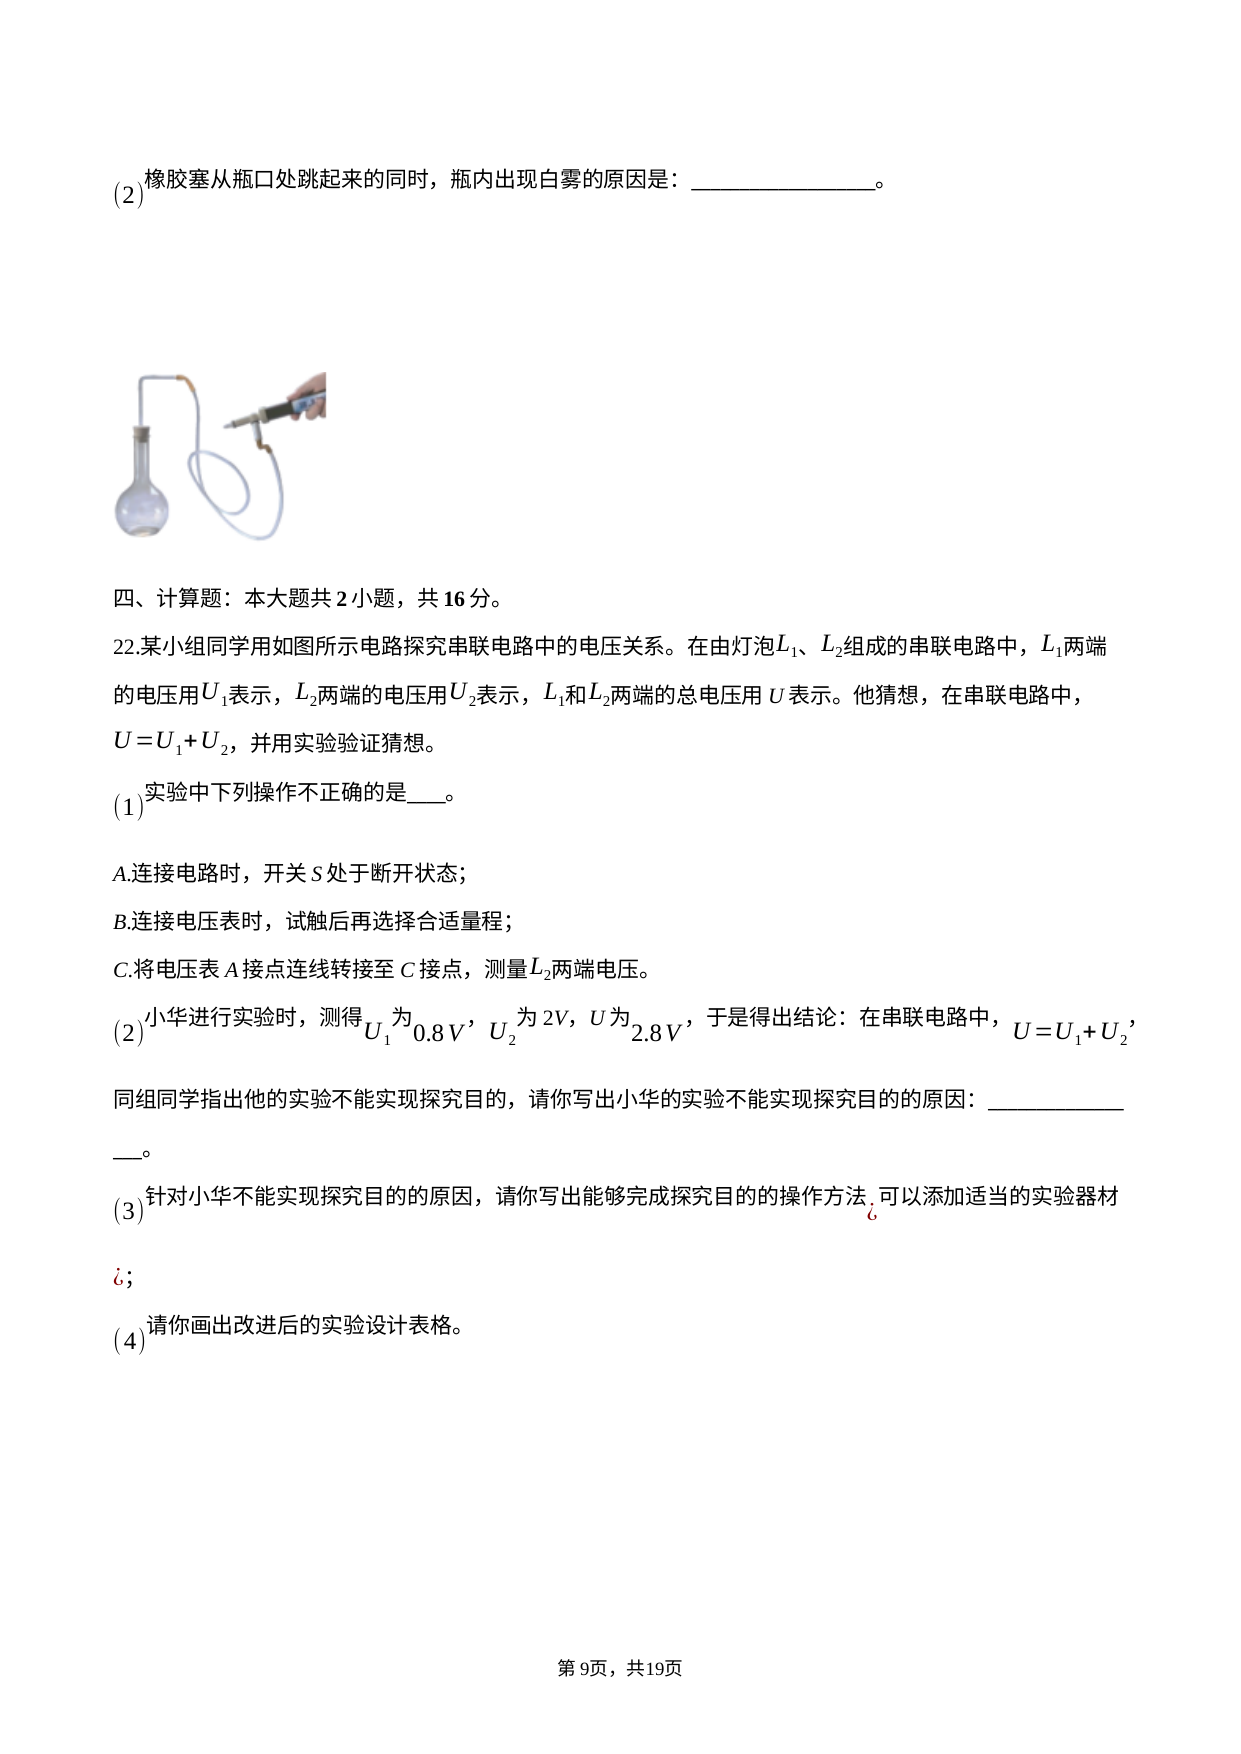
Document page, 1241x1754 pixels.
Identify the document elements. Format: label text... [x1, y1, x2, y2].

text C.将电压表A接点连线转接至C接点，测量两端电压。 [113, 952, 1127, 984]
picture [112, 372, 331, 547]
text 针对小华不能实现探究目的的原因，请你写出能够完成探究目的的操作方法可以添加适当的实验器材； [113, 1179, 1127, 1292]
text A.连接电路时，开关S处于断开状态； [113, 855, 1127, 888]
text B.连接电压表时，试触后再选择合适量程； [113, 904, 1127, 936]
text 22.某小组同学用如图所示电路探究串联电路中的电压关系。在由灯泡、组成的串联电路中，两端的电压用表示，两端的电压用表示，和两端的总电压用U表示。他猜想，在串联电路中，，并用实验验证猜想。 [113, 629, 1127, 759]
text 实验中下列操作不正确的是____。 [113, 774, 1127, 839]
text 四、计算题：本大题共2小题，共16分。 [113, 580, 1127, 613]
text 请你画出改进后的实验设计表格。 [113, 1308, 1127, 1373]
text 小华进行实验时，测得为，为2V，U为，于是得出结论：在串联电路中，，同组同学指出他的实验不能实现探究目的，请你写出小华的实验不能实现探究目的的原因：_________________。 [113, 1000, 1127, 1163]
text 橡胶塞从瓶口处跳起来的同时，瓶内出现白雾的原因是：___________________。 [113, 162, 1127, 227]
